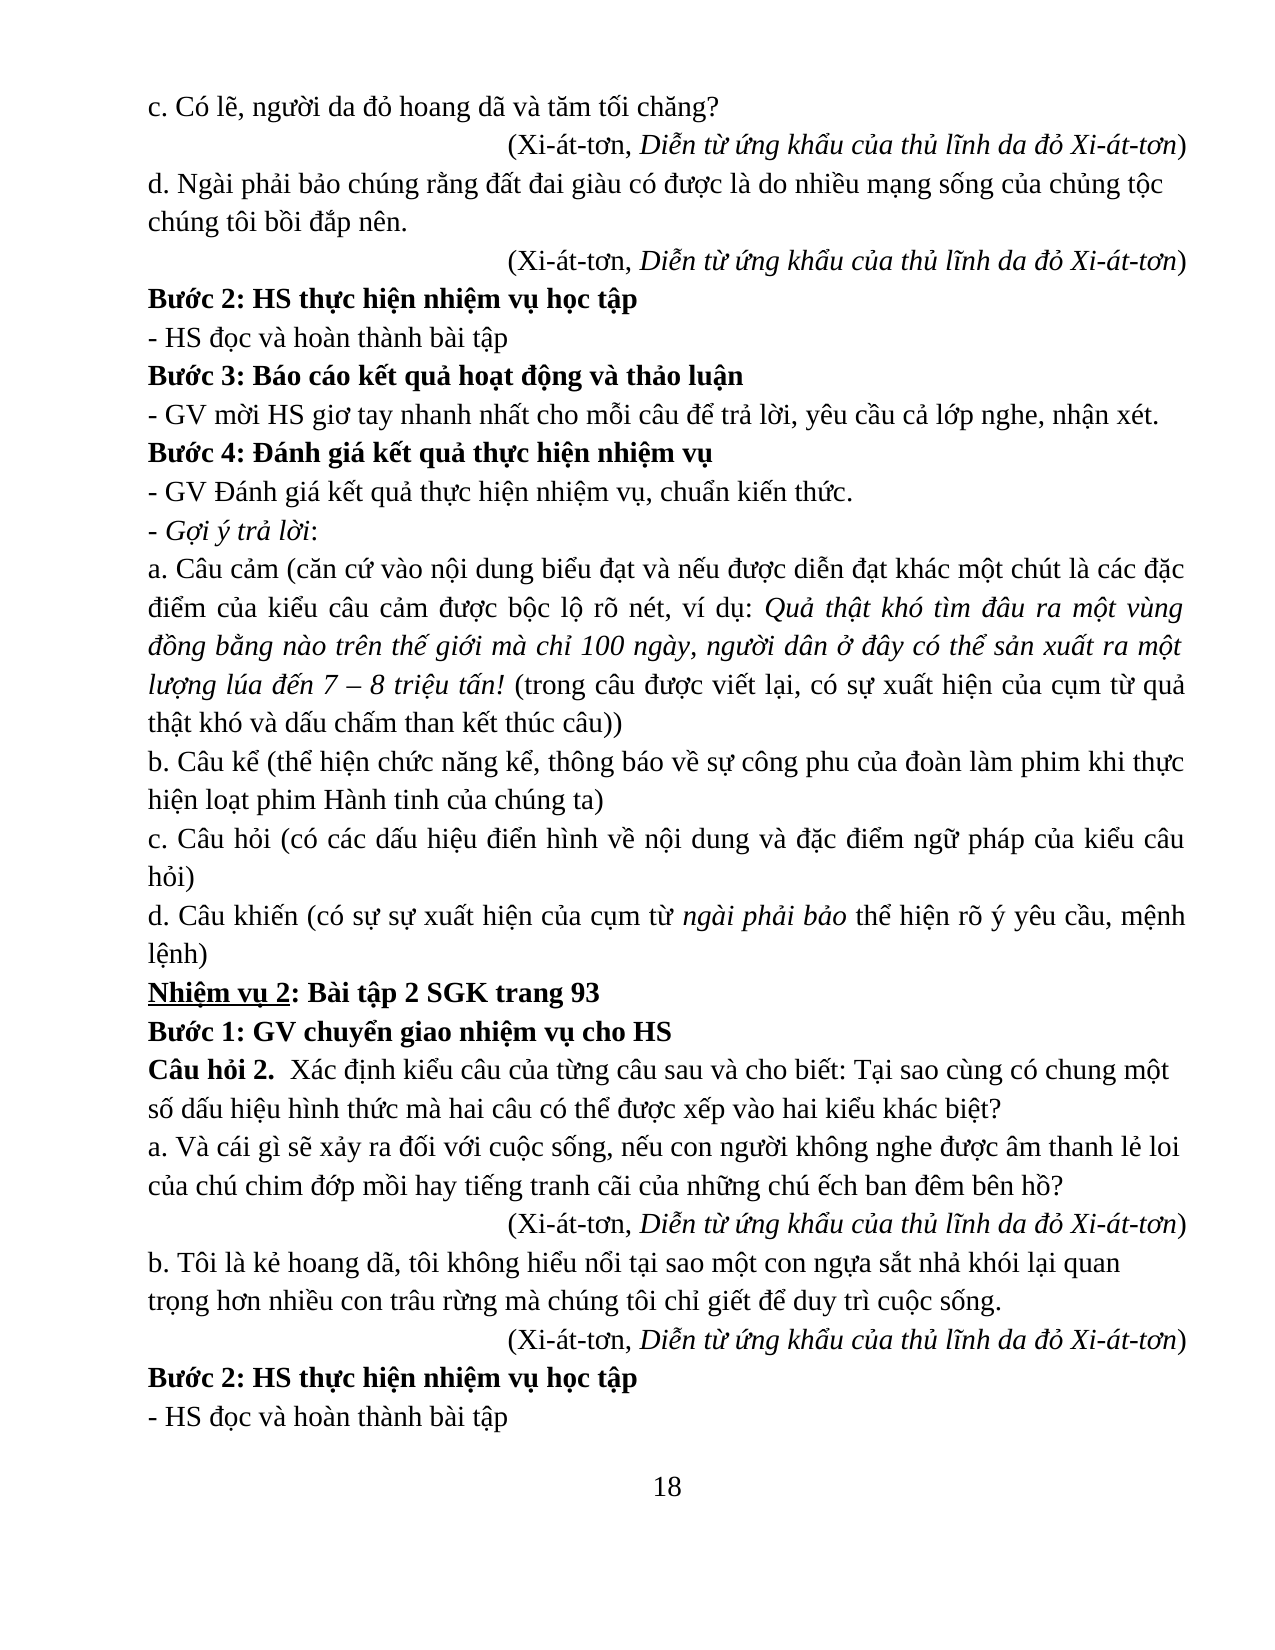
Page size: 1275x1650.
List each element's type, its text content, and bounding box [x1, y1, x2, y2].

text - HS đọc và hoàn thành bài tập [148, 320, 1186, 353]
text a. Và cái gì sẽ xảy ra đối với cuộc sống, nếu con người không nghe được âm thanh lẻ loi của chú chim đớp mồi hay tiếng tranh cãi của những chú ếch ban đêm bên hồ? [148, 1129, 1186, 1201]
text c. Có lẽ, người da đỏ hoang dã và tăm tối chăng? [148, 89, 1186, 122]
text (Xi-át-tơn, Diễn từ ứng khẩu của thủ lĩnh da đỏ Xi-át-tơn) [148, 1322, 1186, 1356]
text Bước 4: Đánh giá kết quả thực hiện nhiệm vụ [148, 436, 1186, 469]
text - Gợi ý trả lời: [148, 513, 1186, 546]
text (Xi-át-tơn, Diễn từ ứng khẩu của thủ lĩnh da đỏ Xi-át-tơn) [148, 127, 1186, 161]
text b. Câu kể (thể hiện chức năng kể, thông báo về sự công phu của đoàn làm phim khi thực hiện loạt phim Hành tinh của chúng ta) [148, 744, 1186, 816]
text b. Tôi là kẻ hoang dã, tôi không hiểu nổi tại sao một con ngựa sắt nhả khói lại quan trọng hơn nhiều con trâu rừng mà chúng tôi chỉ giết để duy trì cuộc sống. [148, 1245, 1186, 1317]
text (Xi-át-tơn, Diễn từ ứng khẩu của thủ lĩnh da đỏ Xi-át-tơn) [148, 243, 1186, 276]
text Bước 3: Báo cáo kết quả hoạt động và thảo luận [148, 358, 1186, 392]
text - GV Đánh giá kết quả thực hiện nhiệm vụ, chuẩn kiến thức. [148, 474, 1186, 508]
text - GV mời HS giơ tay nhanh nhất cho mỗi câu để trả lời, yêu cầu cả lớp nghe, nhận xét. [148, 397, 1186, 431]
text d. Ngài phải bảo chúng rằng đất đai giàu có được là do nhiều mạng sống của chủng tộc chúng tôi bồi đắp nên. [148, 166, 1186, 238]
text Bước 1: GV chuyển giao nhiệm vụ cho HS [148, 1014, 1186, 1047]
text (Xi-át-tơn, Diễn từ ứng khẩu của thủ lĩnh da đỏ Xi-át-tơn) [148, 1206, 1186, 1240]
text a. Câu cảm (căn cứ vào nội dung biểu đạt và nếu được diễn đạt khác một chút là các đặc điểm của kiểu câu cảm được bộc lộ rõ nét, ví dụ: Quả thật khó tìm đâu ra một vùng đồng bằng nào trên thế giới mà chỉ 100 ngày, người dân ở đây có thể sản xuất ra một lượng lúa đến 7 – 8 triệu tấn! (trong câu được viết lại, có sự xuất hiện của cụm từ quả thật khó và dấu chấm than kết thúc câu)) [148, 551, 1186, 739]
text d. Câu khiến (có sự sự xuất hiện của cụm từ ngài phải bảo thể hiện rõ ý yêu cầu, mệnh lệnh) [148, 898, 1186, 970]
text Bước 2: HS thực hiện nhiệm vụ học tập [148, 281, 1186, 315]
text c. Câu hỏi (có các dấu hiệu điển hình về nội dung và đặc điểm ngữ pháp của kiểu câu hỏi) [148, 821, 1186, 893]
text Câu hỏi 2. Xác định kiểu câu của từng câu sau và cho biết: Tại sao cùng có chung một số dấu hiệu hình thức mà hai câu có thể được xếp vào hai kiểu khác biệt? [148, 1052, 1186, 1124]
text Nhiệm vụ 2: Bài tập 2 SGK trang 93 [148, 975, 1186, 1009]
text Bước 2: HS thực hiện nhiệm vụ học tập [148, 1361, 1186, 1394]
text - HS đọc và hoàn thành bài tập [148, 1399, 1186, 1433]
